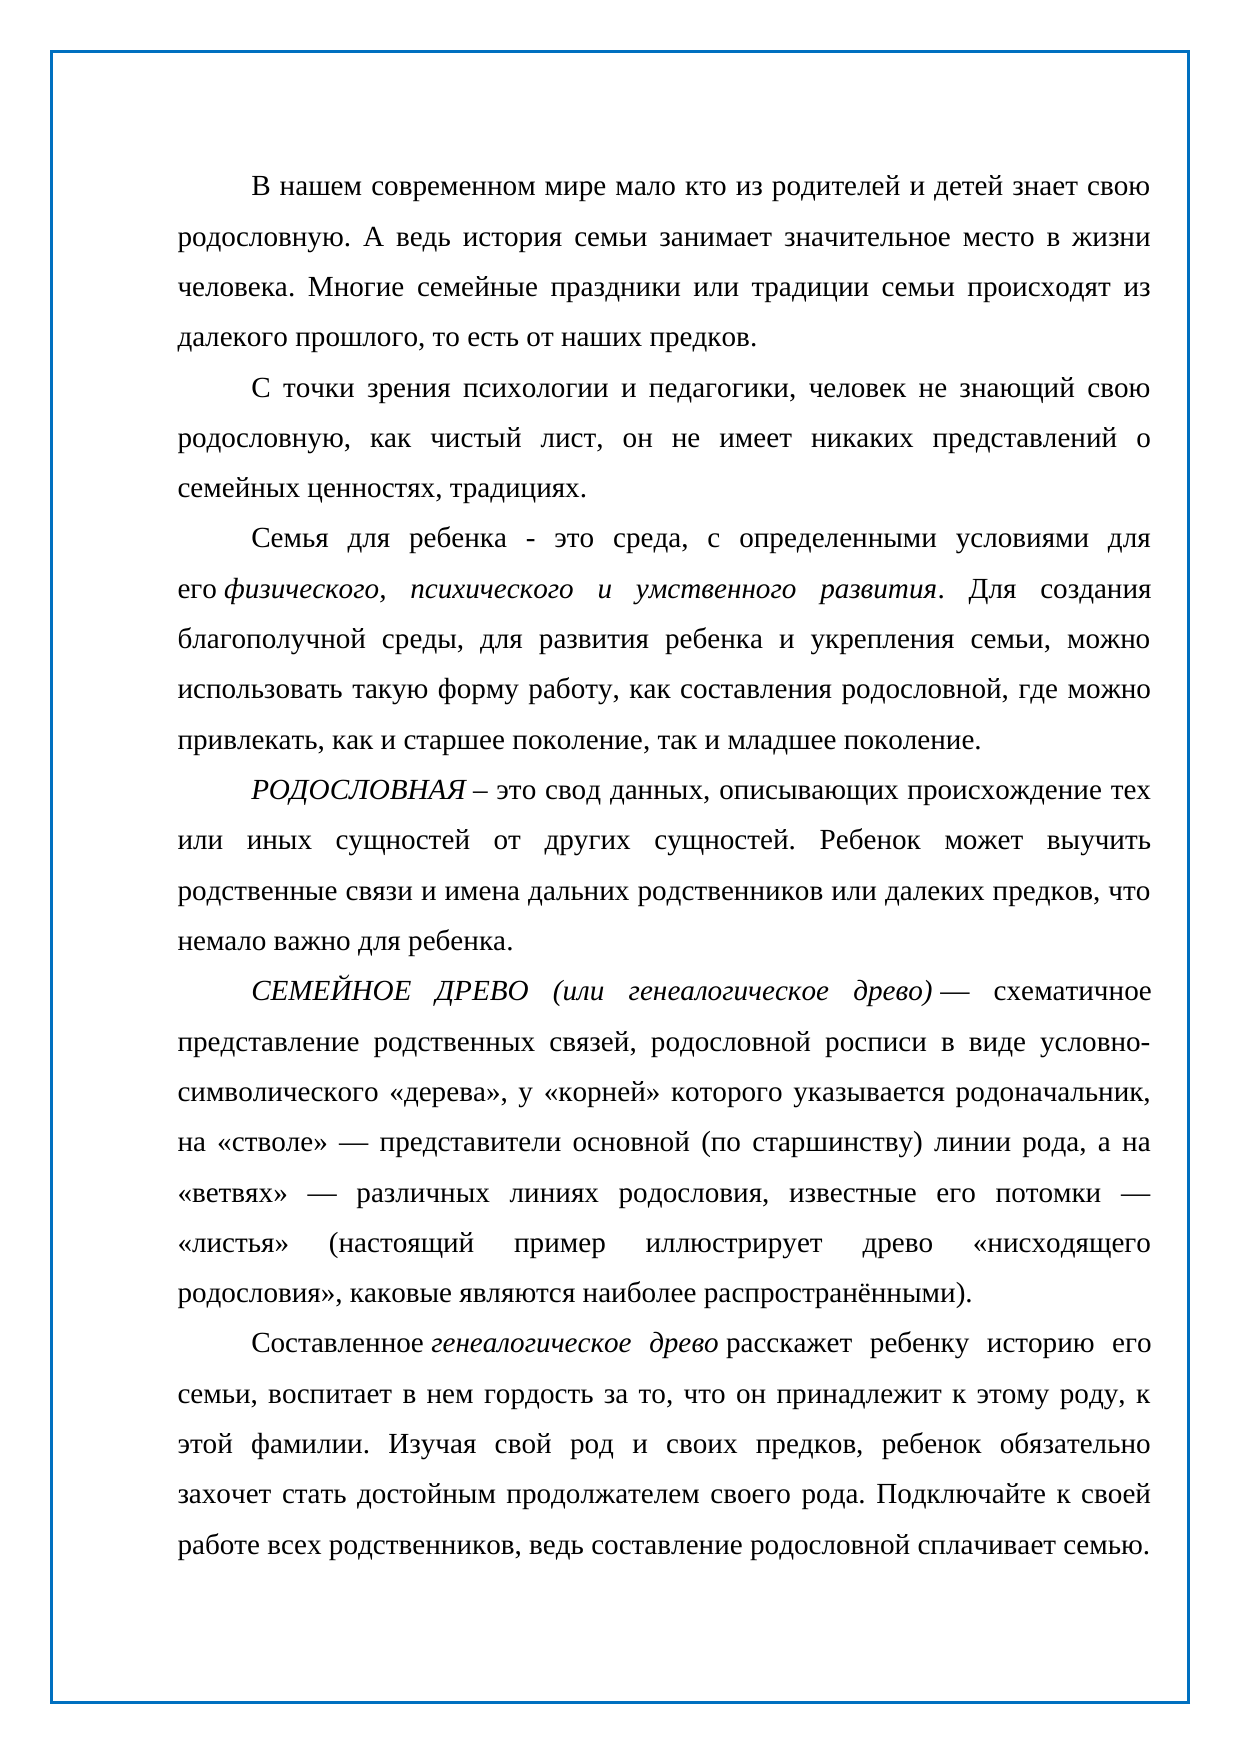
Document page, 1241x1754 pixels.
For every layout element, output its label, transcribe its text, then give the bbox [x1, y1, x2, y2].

text Семья для ребенка - это среда, с определенными условиями для его физического, психического и умственного развития. Для создания благополучной среды, для развития ребенка и укрепления семьи, можно использовать такую форму работу, как составления родословной, где можно привлекать, как и старшее поколение, так и младшее поколение. [177, 521, 1152, 755]
text РОДОСЛОВНАЯ – это свод данных, описывающих происхождение тех или иных сущностей от других сущностей. Ребенок может выучить родственные связи и имена дальних родственников или далеких предков, что немало важно для ребенка. [177, 772, 1152, 957]
text Составленное генеалогическое древо расскажет ребенку историю его семьи, воспитает в нем гордость за то, что он принадлежит к этому роду, к этой фамилии. Изучая свой род и своих предков, ребенок обязательно захочет стать достойным продолжателем своего рода. Подключайте к своей работе всех родственников, ведь составление родословной сплачивает семью. [177, 1326, 1152, 1560]
text В нашем современном мире мало кто из родителей и детей знает свою родословную. А ведь история семьи занимает значительное место в жизни человека. Многие семейные праздники или традиции семьи происходят из далекого прошлого, то есть от наших предков. [177, 168, 1152, 353]
text СЕМЕЙНОЕ ДРЕВО (или генеалогическое древо) — схематичное представление родственных связей, родословной росписи в виде условно-символического «дерева», у «корней» которого указывается родоначальник, на «стволе» — представители основной (по старшинству) линии рода, а на «ветвях» — различных линиях родословия, известные его потомки — «листья» (настоящий пример иллюстрирует древо «нисходящего родословия», каковые являются наиболее распространёнными). [177, 973, 1152, 1309]
text С точки зрения психологии и педагогики, человек не знающий свою родословную, как чистый лист, он не имеет никаких представлений о семейных ценностях, традициях. [177, 370, 1152, 504]
